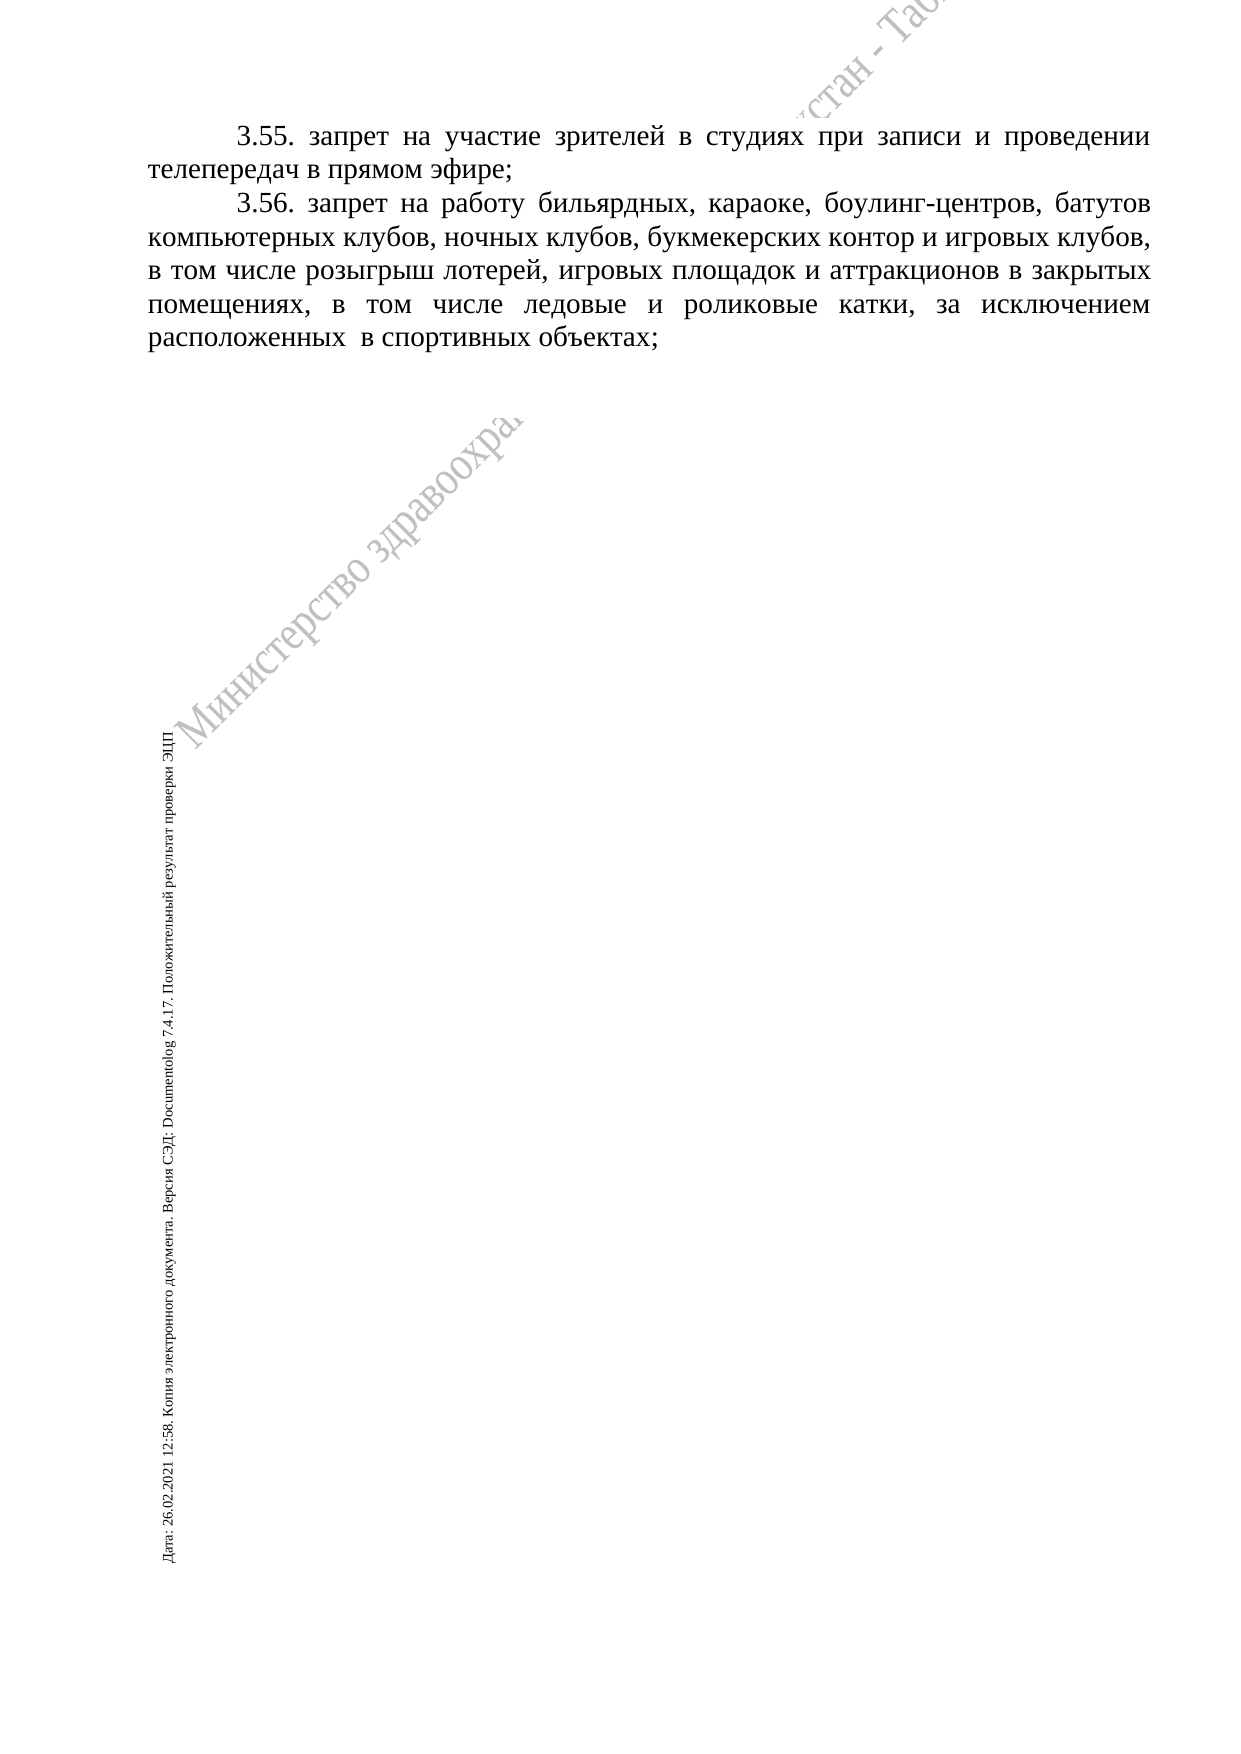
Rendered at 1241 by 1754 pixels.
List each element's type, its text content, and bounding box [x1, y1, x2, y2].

list запрет на участие зрителей в студиях при записи и проведении телепередач в прямом эфире; [148, 118, 1152, 185]
list запрет на работу бильярдных, караоке, боулинг-центров, батутов компьютерных клубов, ночных клубов, букмекерских контор и игровых клубов, в том числе розыгрыш лотерей, игровых площадок и аттракционов в закрытых помещениях, в том числе ледовые и роликовые катки, за исключением расположенных в спортивных объектах; [148, 185, 1152, 417]
